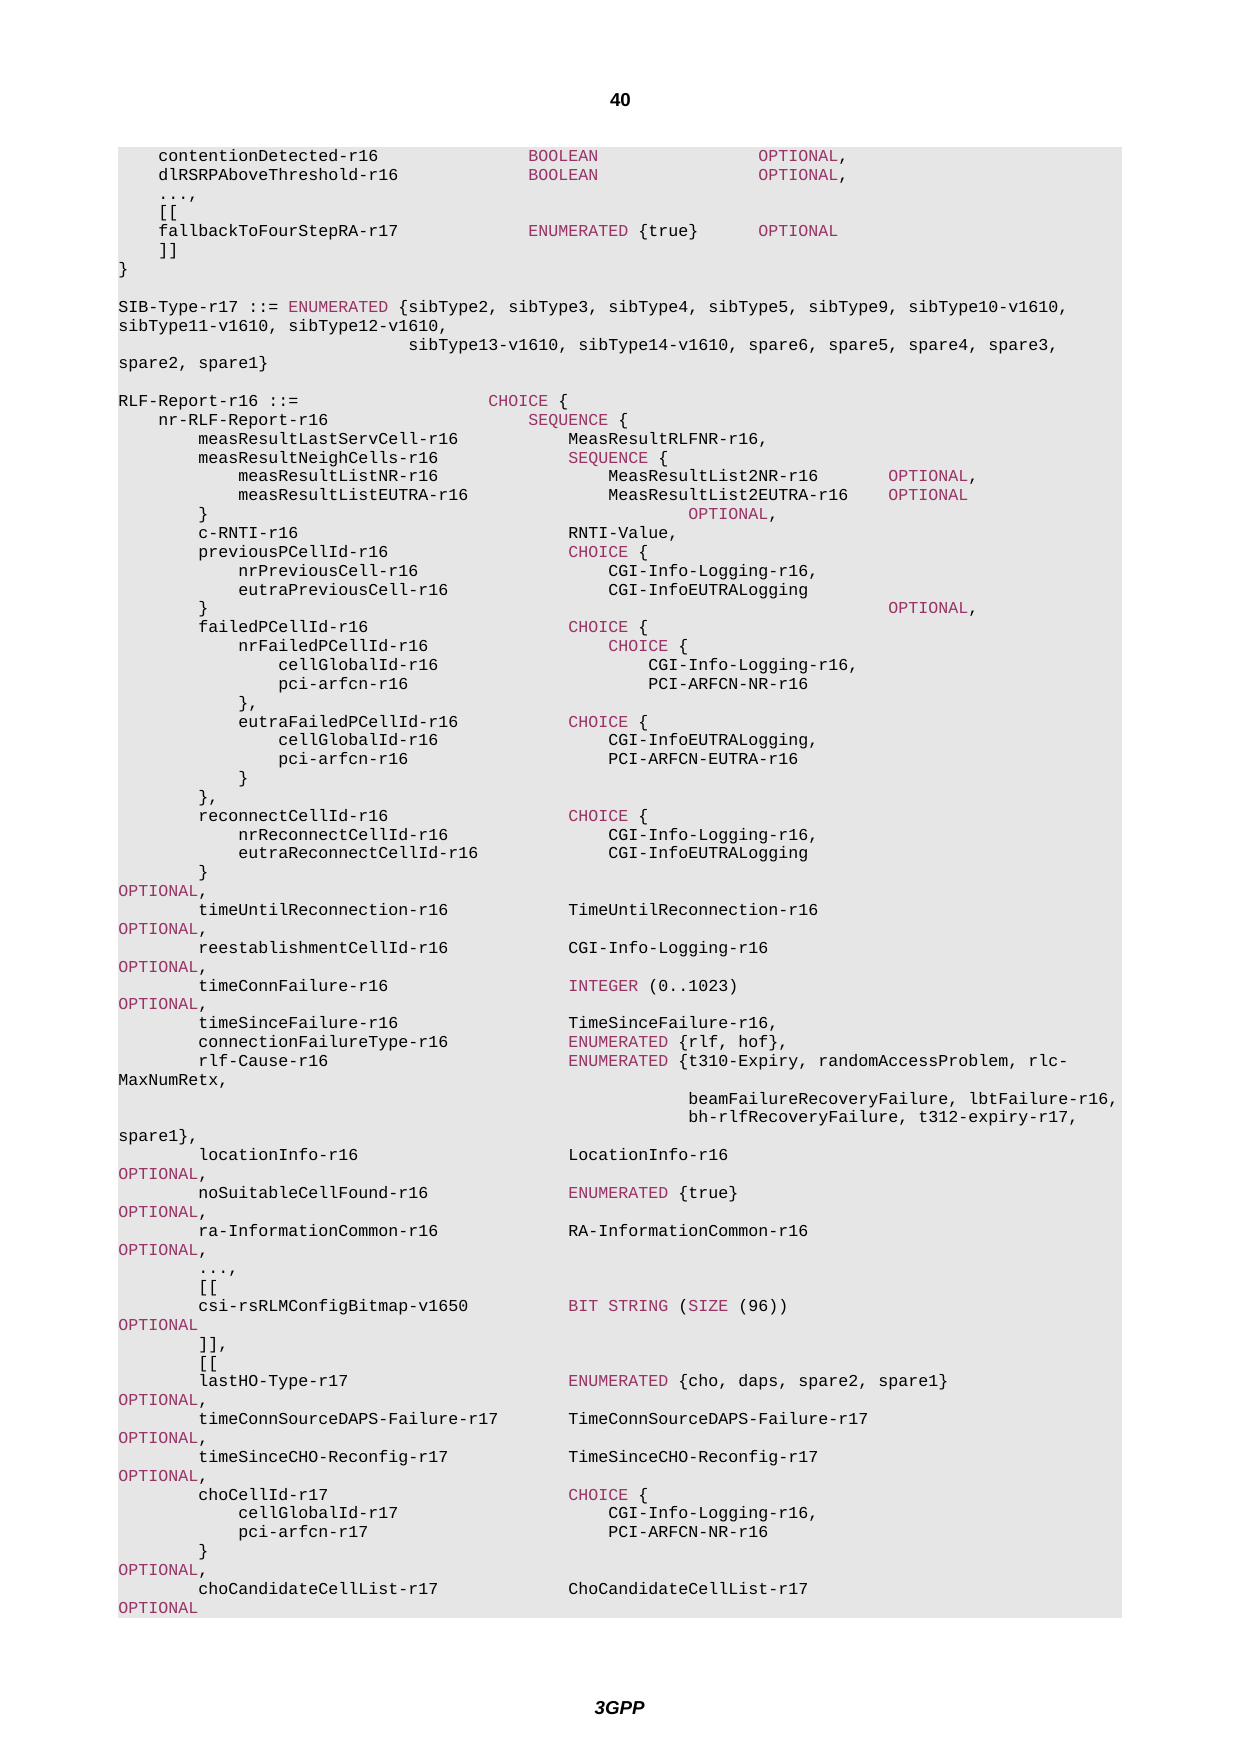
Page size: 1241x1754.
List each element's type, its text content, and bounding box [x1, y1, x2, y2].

text ra-InformationCommon-r16 RA-InformationCommon-r16 OPTIONAL, [118, 1222, 1122, 1260]
text cellGlobalId-r16 CGI-Info-Logging-r16, [118, 657, 1122, 675]
text noSuitableCellFound-r16 ENUMERATED {true} OPTIONAL, [118, 1184, 1122, 1222]
text ]], [118, 1335, 1122, 1354]
text timeConnSourceDAPS-Failure-r17 TimeConnSourceDAPS-Failure-r17 OPTIONAL, [118, 1411, 1122, 1448]
text } OPTIONAL, [118, 864, 1122, 902]
text reestablishmentCellId-r16 CGI-Info-Logging-r16 OPTIONAL, [118, 939, 1122, 977]
text beamFailureRecoveryFailure, lbtFailure-r16, [118, 1090, 1122, 1109]
text [[ [118, 204, 1122, 223]
text pci-arfcn-r16 PCI-ARFCN-EUTRA-r16 [118, 751, 1122, 770]
text rlf-Cause-r16 ENUMERATED {t310-Expiry, randomAccessProblem, rlc-MaxNumRetx, [118, 1052, 1122, 1090]
text dlRSRPAboveThreshold-r16 BOOLEAN OPTIONAL, [118, 166, 1122, 185]
text contentionDetected-r16 BOOLEAN OPTIONAL, [118, 147, 1122, 166]
text measResultNeighCells-r16 SEQUENCE { [118, 449, 1122, 468]
text lastHO-Type-r17 ENUMERATED {cho, daps, spare2, spare1} OPTIONAL, [118, 1373, 1122, 1411]
text measResultLastServCell-r16 MeasResultRLFNR-r16, [118, 430, 1122, 449]
text eutraReconnectCellId-r16 CGI-InfoEUTRALogging [118, 845, 1122, 864]
text [[ [118, 1279, 1122, 1298]
text previousPCellId-r16 CHOICE { [118, 543, 1122, 562]
text } OPTIONAL, [118, 600, 1122, 619]
text nr-RLF-Report-r16 SEQUENCE { [118, 411, 1122, 430]
text choCellId-r17 CHOICE { [118, 1486, 1122, 1505]
text bh-rlfRecoveryFailure, t312-expiry-r17, spare1}, [118, 1109, 1122, 1147]
text ..., [118, 1260, 1122, 1279]
text sibType13-v1610, sibType14-v1610, spare6, spare5, spare4, spare3, spare2, spare1} [118, 336, 1122, 374]
text ]] [118, 242, 1122, 261]
text cellGlobalId-r16 CGI-InfoEUTRALogging, [118, 732, 1122, 751]
text } OPTIONAL, [118, 506, 1122, 524]
text ..., [118, 185, 1122, 204]
text } OPTIONAL, [118, 1543, 1122, 1580]
text locationInfo-r16 LocationInfo-r16 OPTIONAL, [118, 1147, 1122, 1184]
text } [118, 261, 1122, 279]
text timeConnFailure-r16 INTEGER (0..1023) OPTIONAL, [118, 977, 1122, 1015]
text csi-rsRLMConfigBitmap-v1650 BIT STRING (SIZE (96)) OPTIONAL [118, 1298, 1122, 1335]
text [[ [118, 1354, 1122, 1373]
text nrReconnectCellId-r16 CGI-Info-Logging-r16, [118, 826, 1122, 845]
text measResultListNR-r16 MeasResultList2NR-r16 OPTIONAL, [118, 468, 1122, 487]
text }, [118, 694, 1122, 713]
text RLF-Report-r16 ::= CHOICE { [118, 393, 1122, 411]
text timeSinceCHO-Reconfig-r17 TimeSinceCHO-Reconfig-r17 OPTIONAL, [118, 1448, 1122, 1486]
text failedPCellId-r16 CHOICE { [118, 619, 1122, 638]
text choCandidateCellList-r17 ChoCandidateCellList-r17 OPTIONAL [118, 1580, 1122, 1618]
text measResultListEUTRA-r16 MeasResultList2EUTRA-r16 OPTIONAL [118, 487, 1122, 506]
text SIB-Type-r17 ::= ENUMERATED {sibType2, sibType3, sibType4, sibType5, sibType9, sibType10-v1610, sibType11-v1610, sibType12-v1610, [118, 298, 1122, 336]
text }, [118, 788, 1122, 807]
text cellGlobalId-r17 CGI-Info-Logging-r16, [118, 1505, 1122, 1524]
text nrFailedPCellId-r16 CHOICE { [118, 638, 1122, 657]
text pci-arfcn-r17 PCI-ARFCN-NR-r16 [118, 1524, 1122, 1543]
text } [118, 770, 1122, 788]
text timeUntilReconnection-r16 TimeUntilReconnection-r16 OPTIONAL, [118, 902, 1122, 939]
text reconnectCellId-r16 CHOICE { [118, 807, 1122, 826]
text connectionFailureType-r16 ENUMERATED {rlf, hof}, [118, 1034, 1122, 1052]
text c-RNTI-r16 RNTI-Value, [118, 524, 1122, 543]
text nrPreviousCell-r16 CGI-Info-Logging-r16, [118, 562, 1122, 581]
text fallbackToFourStepRA-r17 ENUMERATED {true} OPTIONAL [118, 223, 1122, 242]
text eutraFailedPCellId-r16 CHOICE { [118, 713, 1122, 732]
text timeSinceFailure-r16 TimeSinceFailure-r16, [118, 1015, 1122, 1034]
text eutraPreviousCell-r16 CGI-InfoEUTRALogging [118, 581, 1122, 600]
text pci-arfcn-r16 PCI-ARFCN-NR-r16 [118, 675, 1122, 694]
